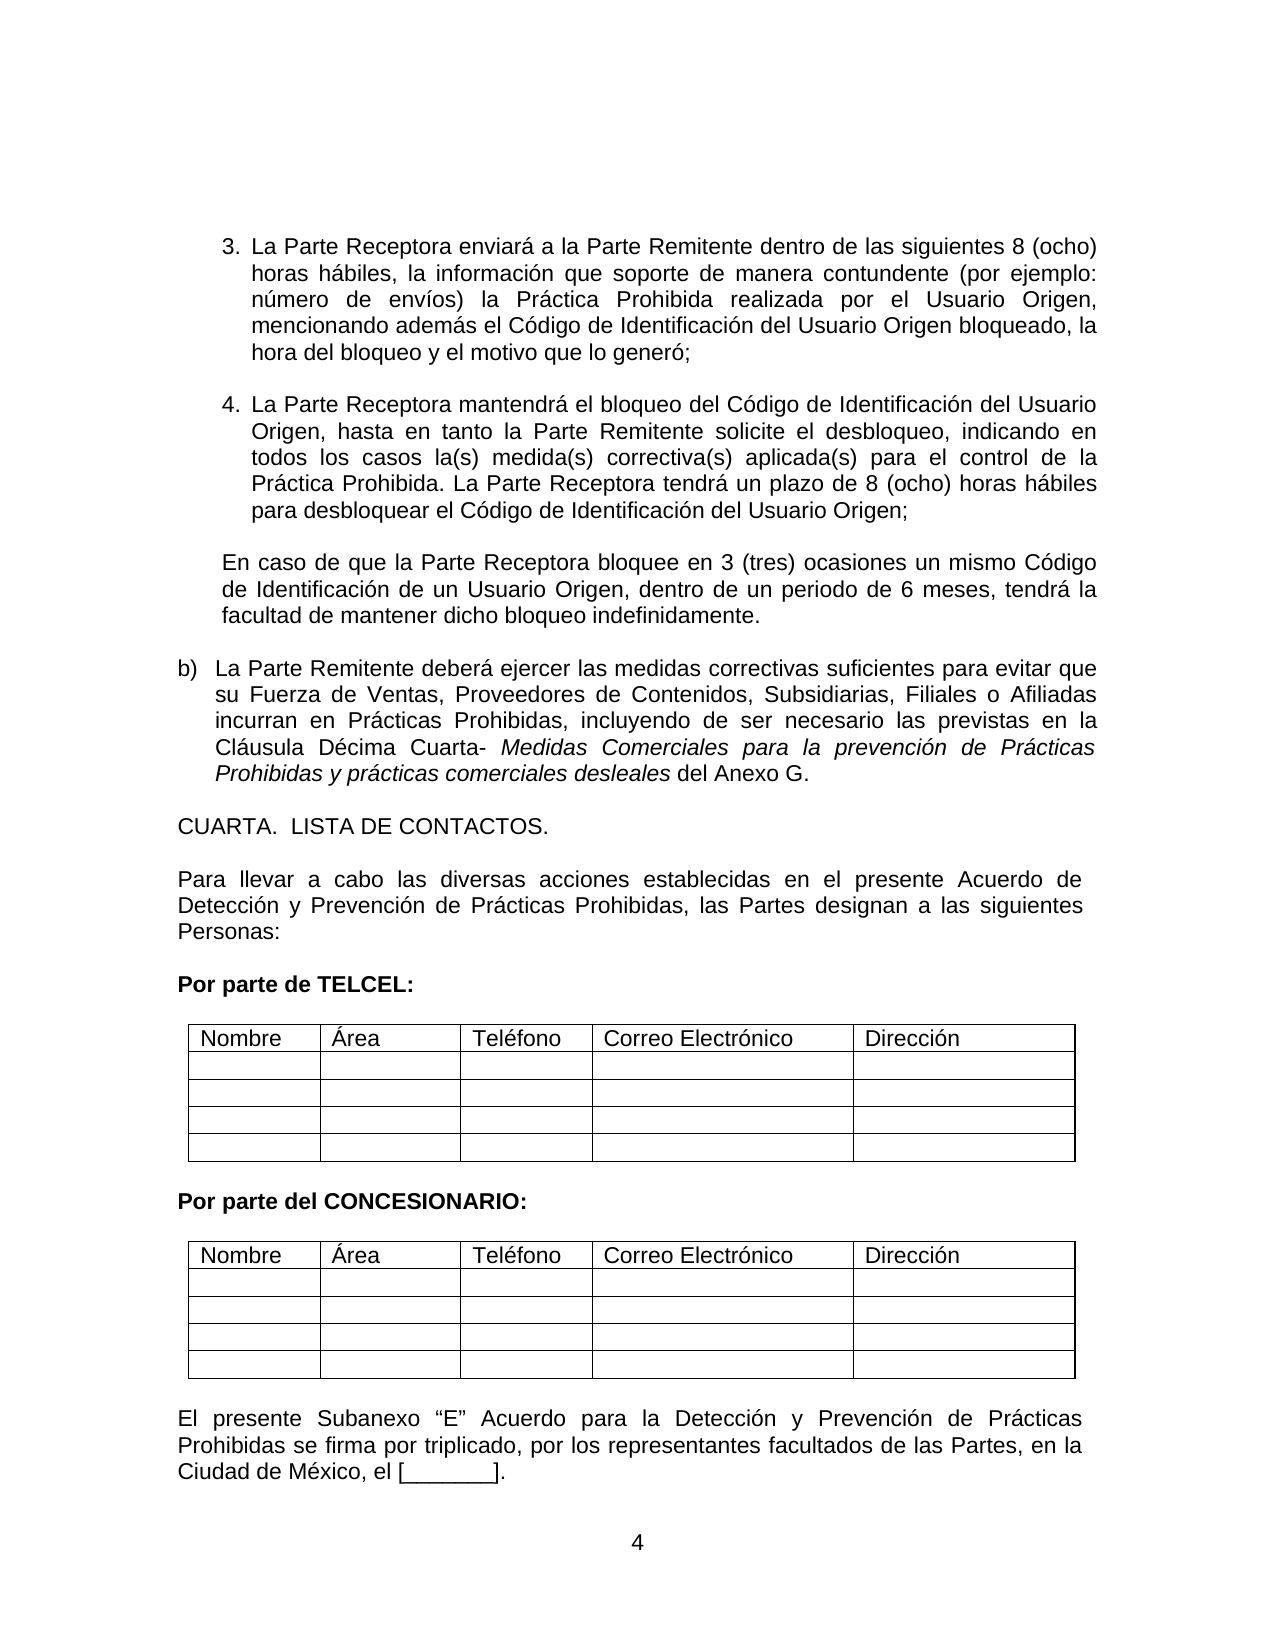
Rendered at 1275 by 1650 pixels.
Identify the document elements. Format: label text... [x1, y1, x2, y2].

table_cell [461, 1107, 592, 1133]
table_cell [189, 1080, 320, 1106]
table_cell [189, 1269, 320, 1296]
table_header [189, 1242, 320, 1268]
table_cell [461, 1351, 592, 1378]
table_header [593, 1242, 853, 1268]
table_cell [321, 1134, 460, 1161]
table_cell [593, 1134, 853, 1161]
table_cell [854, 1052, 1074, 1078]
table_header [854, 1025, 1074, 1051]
text Para llevar a cabo las diversas acciones establecidas en el presente Acuerdo de Detección y Prevención de Prácticas Prohibidas, las Partes designan a las siguientes Personas: [177, 866, 1083, 945]
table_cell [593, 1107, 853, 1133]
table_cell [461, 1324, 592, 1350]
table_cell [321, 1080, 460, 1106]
text En caso de que la Parte Receptora bloquee en 3 (tres) ocasiones un mismo Código de Identificación de un Usuario Origen, dentro de un periodo de 6 meses, tendrá la facultad de mantener dicho bloqueo indefinidamente. [222, 549, 1098, 628]
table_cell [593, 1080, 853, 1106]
text El presente Subanexo “E” Acuerdo para la Detección y Prevención de Prácticas Prohibidas se firma por triplicado, por los representantes facultados de las Partes, en la Ciudad de México, el [_______]. [177, 1405, 1083, 1484]
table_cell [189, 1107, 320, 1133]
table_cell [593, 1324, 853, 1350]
list La Parte Receptora mantendrá el bloqueo del Código de Identificación del Usuario Origen, hasta en tanto la Parte Remitente solicite el desbloqueo, indicando en todos los casos la(s) medida(s) correctiva(s) aplicada(s) para el control de la Práctica Prohibida. La Parte Receptora tendrá un plazo de 8 (ocho) horas hábiles para desbloquear el Código de Identificación del Usuario Origen; [222, 391, 1098, 523]
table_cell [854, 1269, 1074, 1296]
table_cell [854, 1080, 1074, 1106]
text Por parte del CONCESIONARIO: [177, 1188, 1083, 1214]
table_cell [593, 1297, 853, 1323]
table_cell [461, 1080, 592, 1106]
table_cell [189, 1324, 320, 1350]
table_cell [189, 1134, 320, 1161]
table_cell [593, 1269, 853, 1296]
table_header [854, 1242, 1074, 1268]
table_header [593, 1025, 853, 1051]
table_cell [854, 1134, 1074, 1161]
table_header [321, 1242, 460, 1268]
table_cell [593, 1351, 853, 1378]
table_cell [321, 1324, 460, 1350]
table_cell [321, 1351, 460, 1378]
text Por parte de TELCEL: [177, 971, 1083, 997]
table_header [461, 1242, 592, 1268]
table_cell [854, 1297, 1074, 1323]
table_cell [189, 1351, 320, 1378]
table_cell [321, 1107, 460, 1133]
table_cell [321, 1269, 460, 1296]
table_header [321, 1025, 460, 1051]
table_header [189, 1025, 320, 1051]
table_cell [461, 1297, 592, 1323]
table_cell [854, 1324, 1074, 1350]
list La Parte Receptora enviará a la Parte Remitente dentro de las siguientes 8 (ocho) horas hábiles, la información que soporte de manera contundente (por ejemplo: número de envíos) la Práctica Prohibida realizada por el Usuario Origen, mencionando además el Código de Identificación del Usuario Origen bloqueado, la hora del bloqueo y el motivo que lo generó; [222, 233, 1098, 365]
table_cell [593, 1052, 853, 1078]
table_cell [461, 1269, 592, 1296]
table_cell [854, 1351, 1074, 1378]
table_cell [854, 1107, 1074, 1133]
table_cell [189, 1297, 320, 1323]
list La Parte Remitente deberá ejercer las medidas correctivas suficientes para evitar que su Fuerza de Ventas, Proveedores de Contenidos, Subsidiarias, Filiales o Afiliadas incurran en Prácticas Prohibidas, incluyendo de ser necesario las previstas en la Cláusula Décima Cuarta- Medidas Comerciales para la prevención de Prácticas Prohibidas y prácticas comerciales desleales del Anexo G. [177, 655, 1098, 787]
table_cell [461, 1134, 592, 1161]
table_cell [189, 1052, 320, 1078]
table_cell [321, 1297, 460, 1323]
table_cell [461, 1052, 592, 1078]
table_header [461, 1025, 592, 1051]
text CUARTA. LISTA DE CONTACTOS. [177, 813, 1083, 839]
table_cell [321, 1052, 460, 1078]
